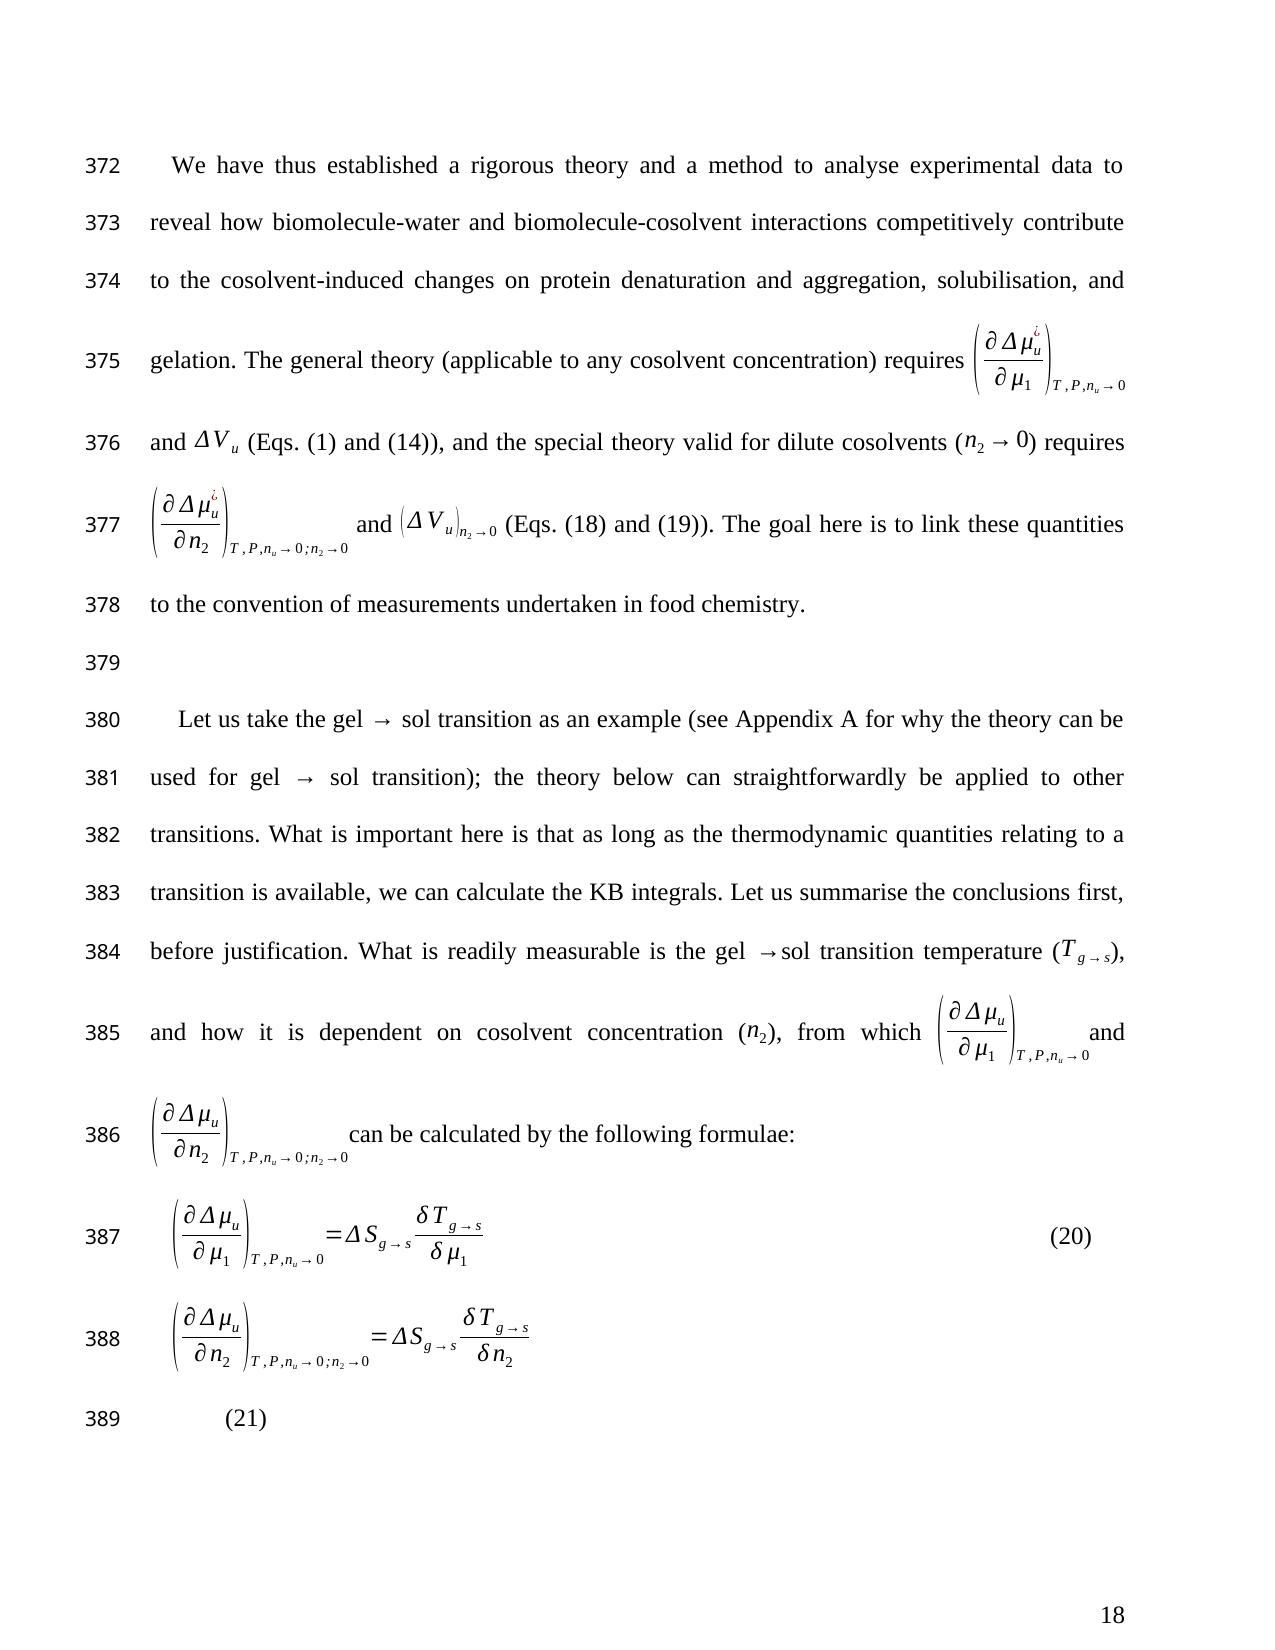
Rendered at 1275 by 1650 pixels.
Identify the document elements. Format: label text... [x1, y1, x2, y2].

text We have thus established a rigorous theory and a method to analyse experimental data to reveal how biomolecule-water and biomolecule-cosolvent interactions competitively contribute to the cosolvent-induced changes on protein denaturation and aggregation, solubilisation, and gelation. The general theory (applicable to any cosolvent concentration) requires and (Eqs. (1) and (14)), and the special theory valid for dilute cosolvents () requires and (Eqs. (18) and (19)). The goal here is to link these quantities to the convention of measurements undertaken in food chemistry. [150, 150, 1125, 618]
text (21) [150, 1301, 1125, 1432]
text (20) [150, 1199, 1125, 1272]
text Let us take the gel sol transition as an example (see Appendix A for why the theory can be used for gel sol transition); the theory below can straightforwardly be applied to other transitions. What is important here is that as long as the thermodynamic quantities relating to a transition is available, we can calculate the KB integrals. Let us summarise the conclusions first, before justification. What is readily measurable is the gel sol transition temperature (), and how it is dependent on cosolvent concentration (), from which and can be calculated by the following formulae: [150, 704, 1125, 1170]
